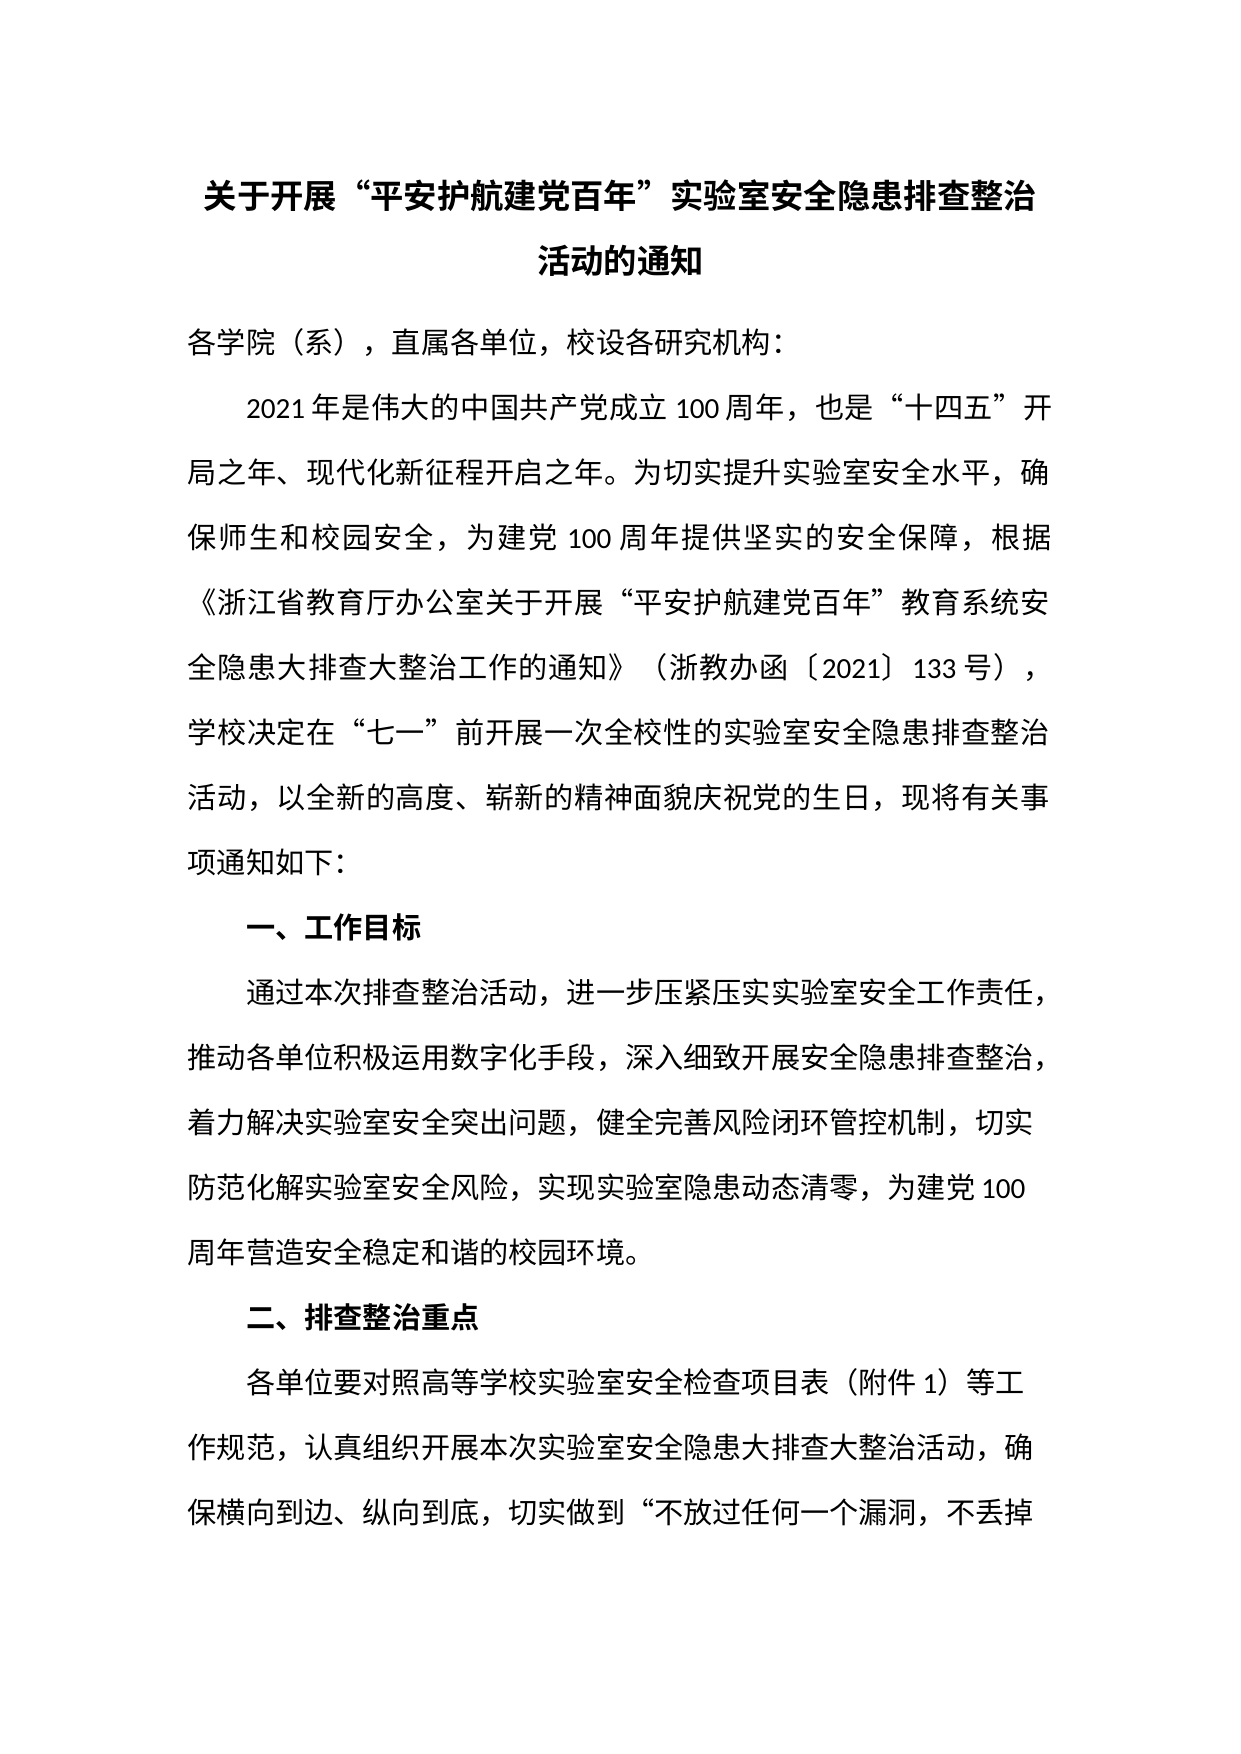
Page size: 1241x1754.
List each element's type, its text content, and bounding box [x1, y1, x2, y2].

text 二、排查整治重点 [187, 1283, 1053, 1348]
text 一、工作目标 [187, 893, 1053, 958]
text 2021年是伟大的中国共产党成立100周年，也是“十四五”开局之年、现代化新征程开启之年。为切实提升实验室安全水平，确保师生和校园安全，为建党100周年提供坚实的安全保障，根据《浙江省教育厅办公室关于开展“平安护航建党百年”教育系统安全隐患大排查大整治工作的通知》（浙教办函〔2021〕133号），学校决定在“七一”前开展一次全校性的实验室安全隐患排查整治活动，以全新的高度、崭新的精神面貌庆祝党的生日，现将有关事项通知如下： [187, 373, 1053, 893]
text 各学院（系），直属各单位，校设各研究机构： [187, 308, 1053, 373]
text 关于开展“平安护航建党百年”实验室安全隐患排查整治活动的通知 [187, 162, 1053, 292]
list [187, 1348, 1053, 1543]
list 通过本次排查整治活动，进一步压紧压实实验室安全工作责任，推动各单位积极运用数字化手段，深入细致开展安全隐患排查整治，着力解决实验室安全突出问题，健全完善风险闭环管控机制，切实防范化解实验室安全风险，实现实验室隐患动态清零，为建党100周年营造安全稳定和谐的校园环境。 [187, 958, 1053, 1283]
